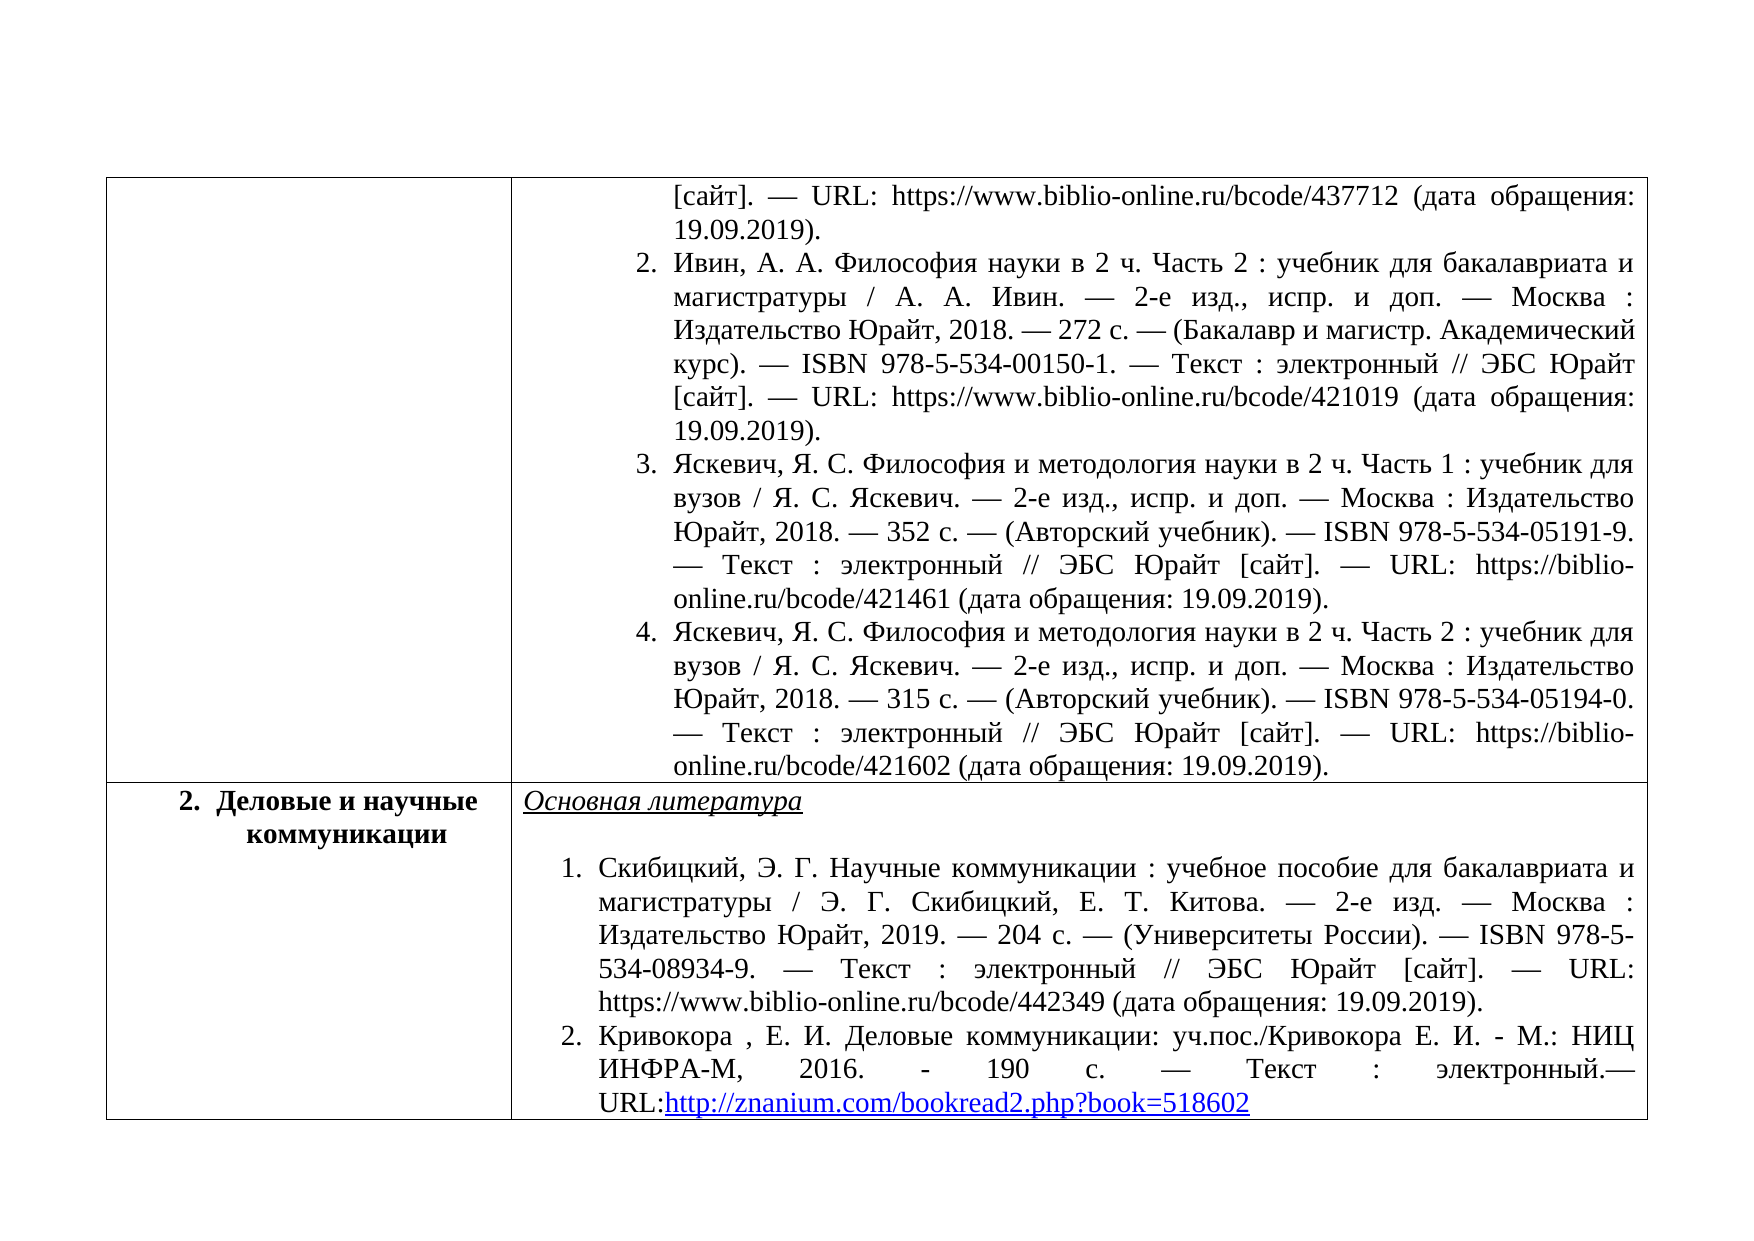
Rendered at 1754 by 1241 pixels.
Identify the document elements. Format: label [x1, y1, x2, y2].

table_cell [512, 783, 1647, 1118]
table_cell [512, 178, 1647, 782]
table_cell [107, 783, 511, 1118]
table_cell [107, 178, 511, 782]
